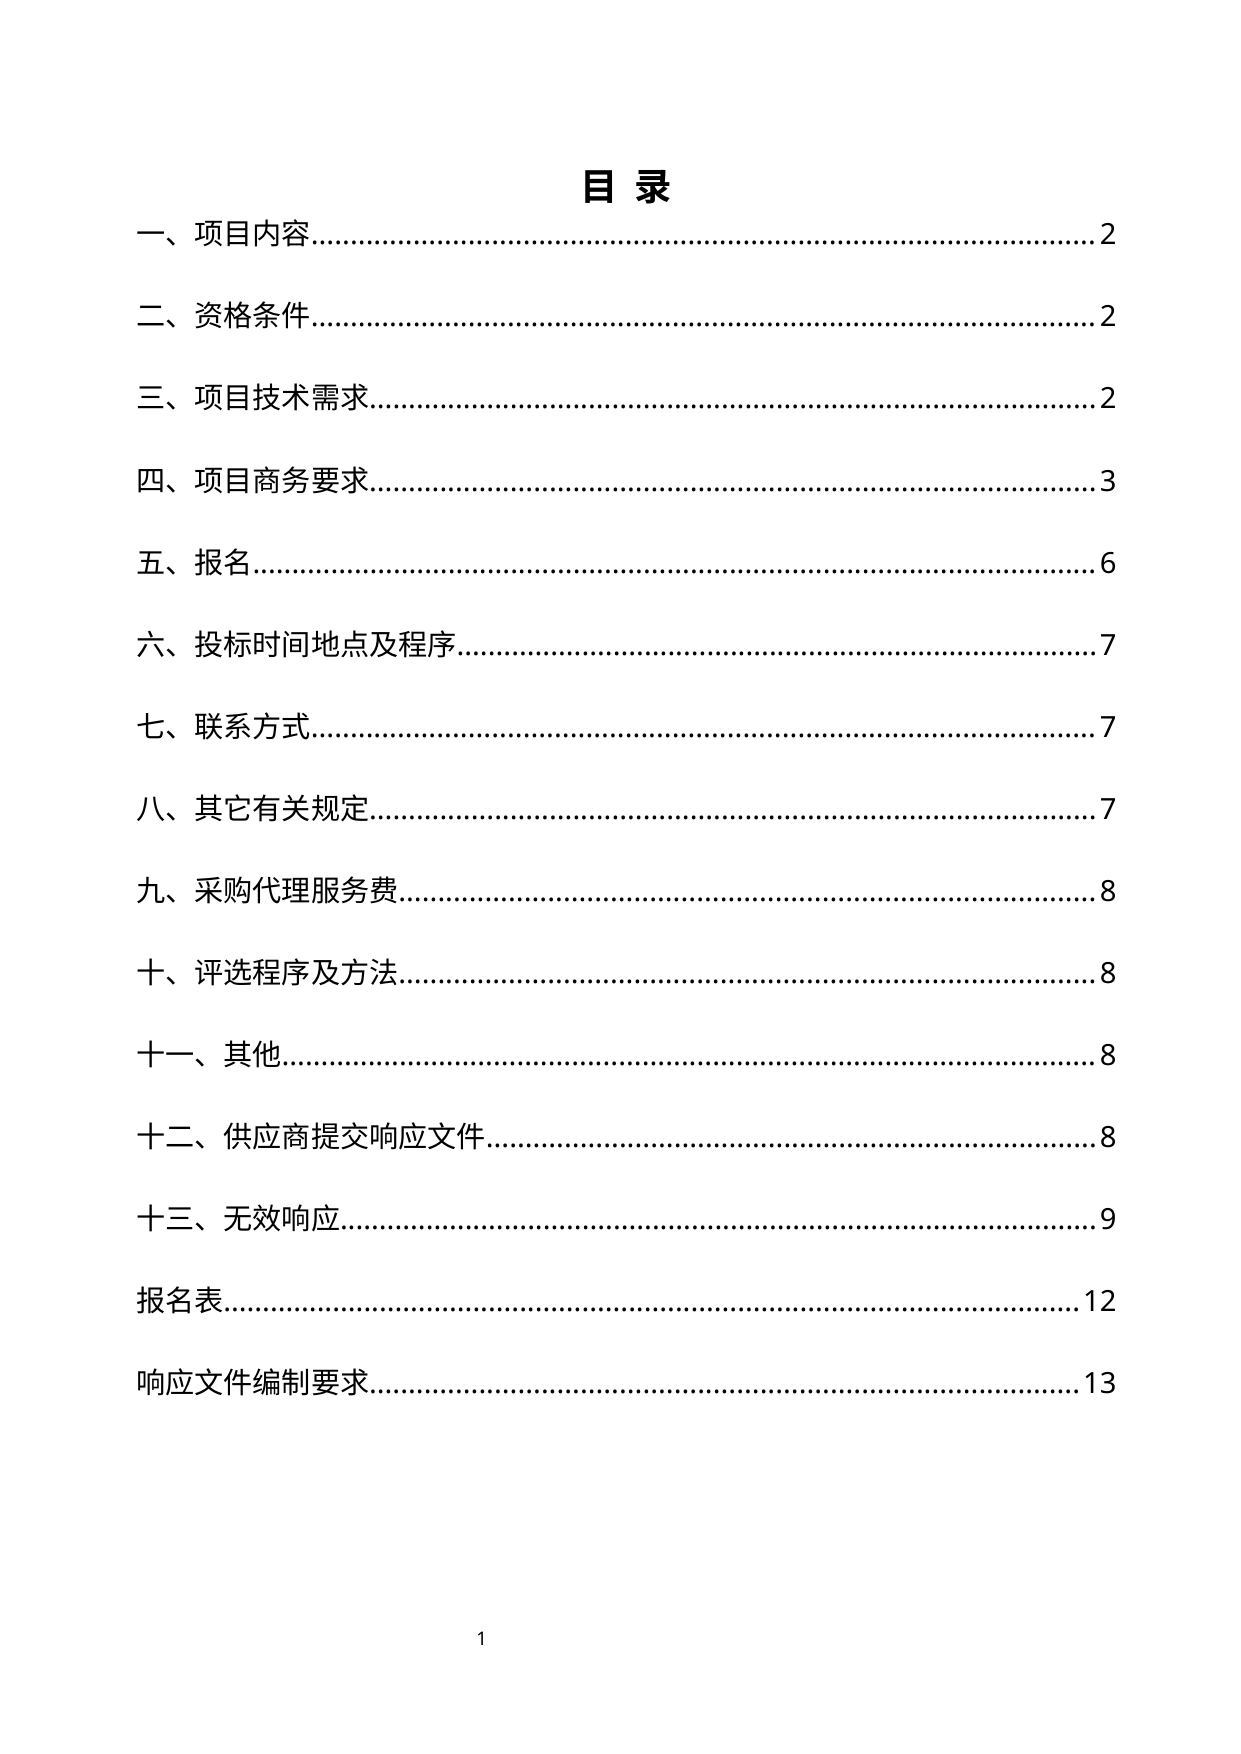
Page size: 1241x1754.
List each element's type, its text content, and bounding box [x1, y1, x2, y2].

text 响应文件编制要求 13 [136, 1360, 1116, 1402]
text 五、报名 6 [136, 539, 1116, 582]
text 四、项目商务要求 3 [136, 457, 1116, 499]
text 目 录 [136, 157, 1116, 211]
text 十一、其他 8 [136, 1032, 1116, 1074]
text 十、评选程序及方法 8 [136, 949, 1116, 992]
text 十三、无效响应 9 [136, 1196, 1116, 1238]
text 三、项目技术需求 2 [136, 375, 1116, 417]
text 八、其它有关规定 7 [136, 785, 1116, 828]
text 十二、供应商提交响应文件 8 [136, 1114, 1116, 1156]
text 九、采购代理服务费 8 [136, 867, 1116, 910]
text 报名表 12 [136, 1278, 1116, 1320]
text 六、投标时间地点及程序 7 [136, 621, 1116, 664]
text 二、资格条件 2 [136, 293, 1116, 335]
text 七、联系方式 7 [136, 703, 1116, 746]
text 一、项目内容 2 [136, 211, 1116, 253]
